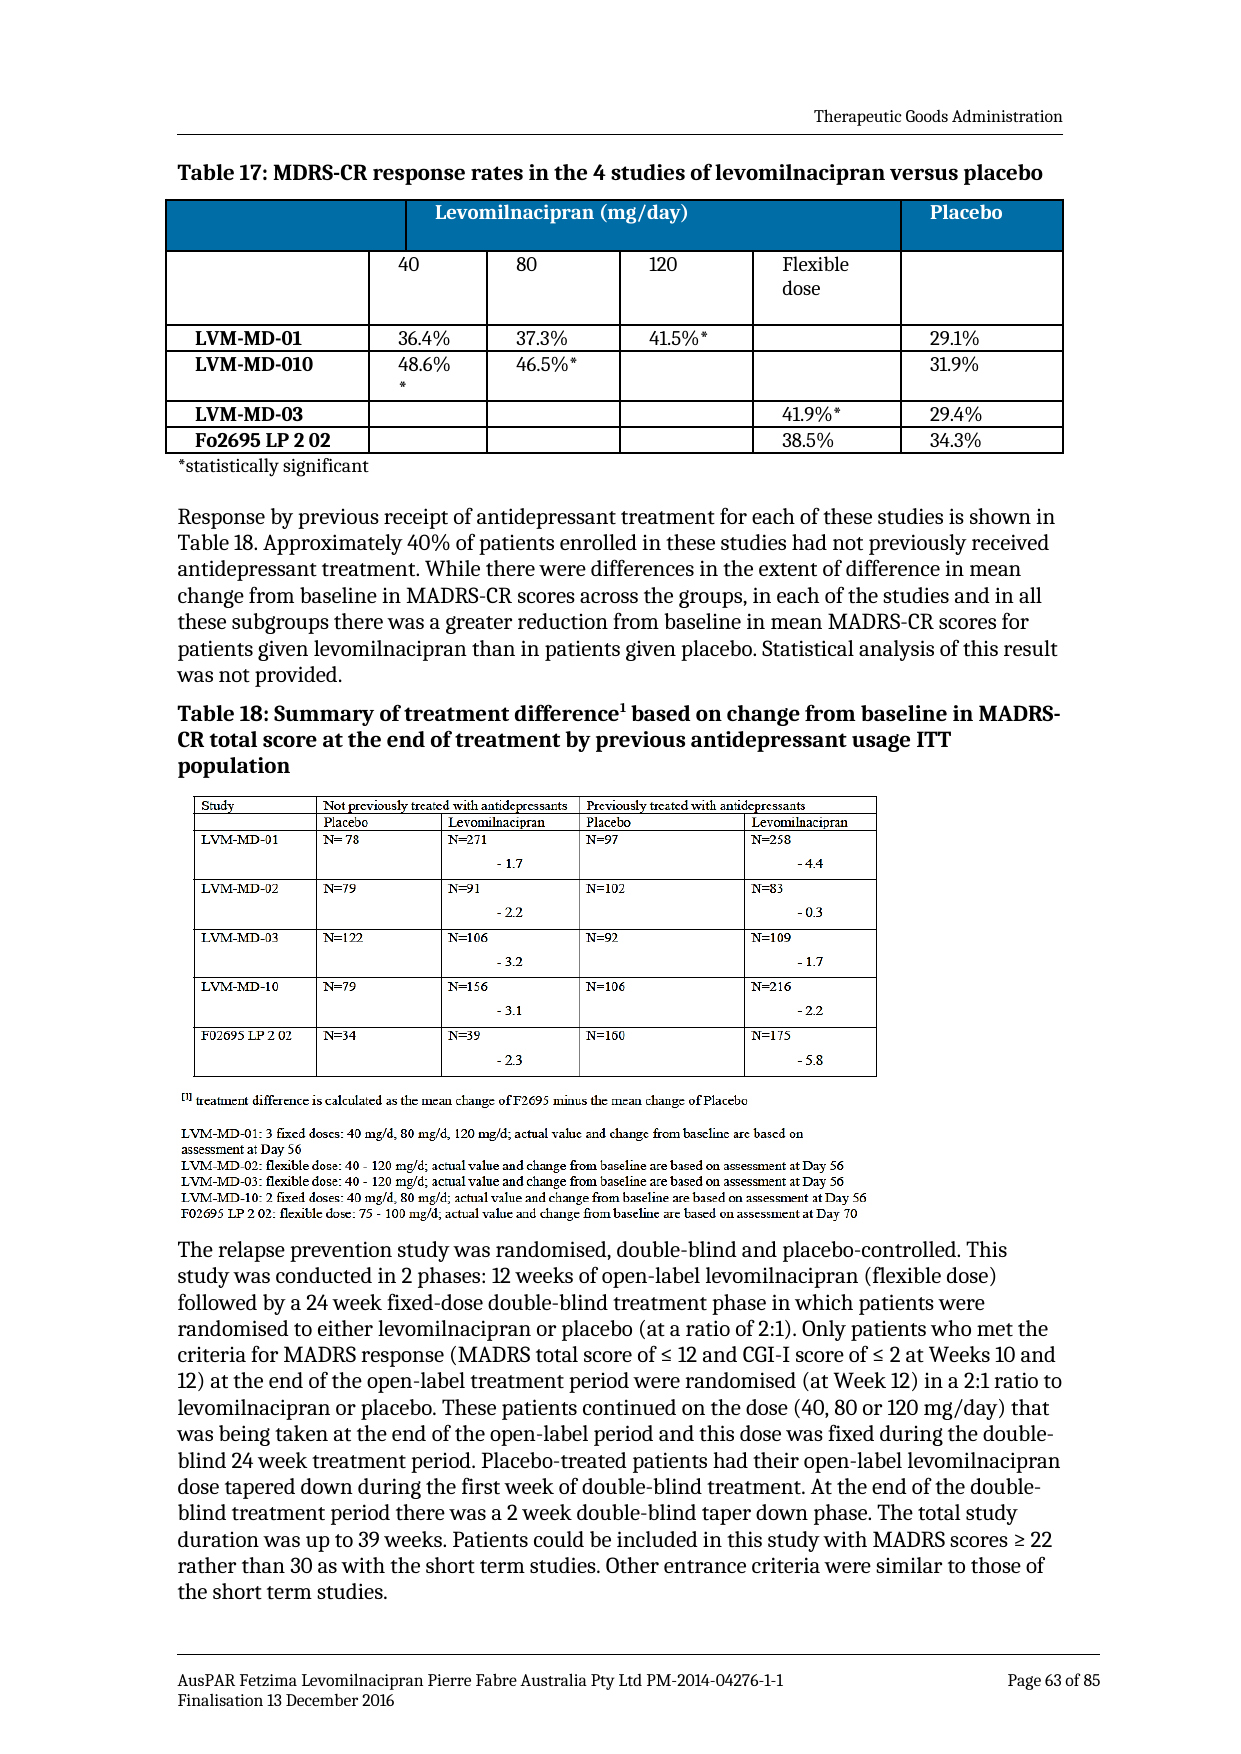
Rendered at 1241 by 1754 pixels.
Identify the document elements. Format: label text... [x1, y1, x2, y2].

table_cell 29.1% [902, 326, 1062, 350]
table_cell [370, 402, 486, 426]
table_cell [370, 428, 486, 452]
picture [177, 792, 892, 1224]
table_cell LVM-MD-03 [167, 402, 368, 426]
table_cell 48.6%* [370, 352, 486, 400]
table_cell [902, 252, 1062, 324]
table_cell [167, 252, 368, 324]
table_cell Fo2695 LP 2 02 [167, 428, 368, 452]
text The relapse prevention study was randomised, double-blind and placebo-controlled. This study was conducted in 2 phases: 12 weeks of open-label levomilnacipran (flexible dose) followed by a 24 week fixed-dose double-blind treatment phase in which patients were randomised to either levomilnacipran or placebo (at a ratio of 2:1). Only patients who met the criteria for MADRS response (MADRS total score of ≤ 12 and CGI-I score of ≤ 2 at Weeks 10 and 12) at the end of the open-label treatment period were randomised (at Week 12) in a 2:1 ratio to levomilnacipran or placebo. These patients continued on the dose (40, 80 or 120 mg/day) that was being taken at the end of the open-label period and this dose was fixed during the double-blind 24 week treatment period. Placebo-treated patients had their open-label levomilnacipran dose tapered down during the first week of double-blind treatment. At the end of the double-blind treatment period there was a 2 week double-blind taper down phase. The total study duration was up to 39 weeks. Patients could be included in this study with MADRS scores ≥ 22 rather than 30 as with the short term studies. Other entrance criteria were similar to those of the short term studies. [177, 1237, 1063, 1606]
table_cell 29.4% [902, 402, 1062, 426]
table_cell 34.3% [902, 428, 1062, 452]
table_cell 41.5%* [621, 326, 752, 350]
table_cell 41.9%* [754, 402, 900, 426]
table_cell 120 [621, 252, 752, 324]
table_cell LVM-MD-01 [167, 326, 368, 350]
text *statistically significant [177, 454, 1063, 477]
table_cell [488, 402, 619, 426]
table_cell [621, 352, 752, 400]
table_cell [621, 428, 752, 452]
table_cell 38.5% [754, 428, 900, 452]
table_cell 46.5%* [488, 352, 619, 400]
table_cell [488, 428, 619, 452]
table_cell LVM-MD-010 [167, 352, 368, 400]
table_cell 40 [370, 252, 486, 324]
table_header Placebo [902, 201, 1062, 250]
table_cell [754, 326, 900, 350]
table_cell 36.4% [370, 326, 486, 350]
table_cell 37.3% [488, 326, 619, 350]
table_cell [754, 352, 900, 400]
title Table 17: MDRS-CR response rates in the 4 studies of levomilnacipran versus placebo [177, 160, 1063, 186]
table_header Levomilnacipran (mg/day) [407, 201, 900, 250]
table_cell Flexible dose [754, 252, 900, 324]
title Table 18: Summary of treatment difference1 based on change from baseline in MADRS-CR total score at the end of treatment by previous antidepressant usage ITT population [177, 701, 1063, 779]
table_cell [621, 402, 752, 426]
table_cell 80 [488, 252, 619, 324]
text Response by previous receipt of antidepressant treatment for each of these studies is shown in Table 18. Approximately 40% of patients enrolled in these studies had not previously received antidepressant treatment. While there were differences in the extent of difference in mean change from baseline in MADRS-CR scores across the groups, in each of the studies and in all these subgroups there was a greater reduction from baseline in mean MADRS-CR scores for patients given levomilnacipran than in patients given placebo. Statistical analysis of this result was not provided. [177, 503, 1063, 688]
table_header [167, 201, 405, 250]
table_cell 31.9% [902, 352, 1062, 400]
